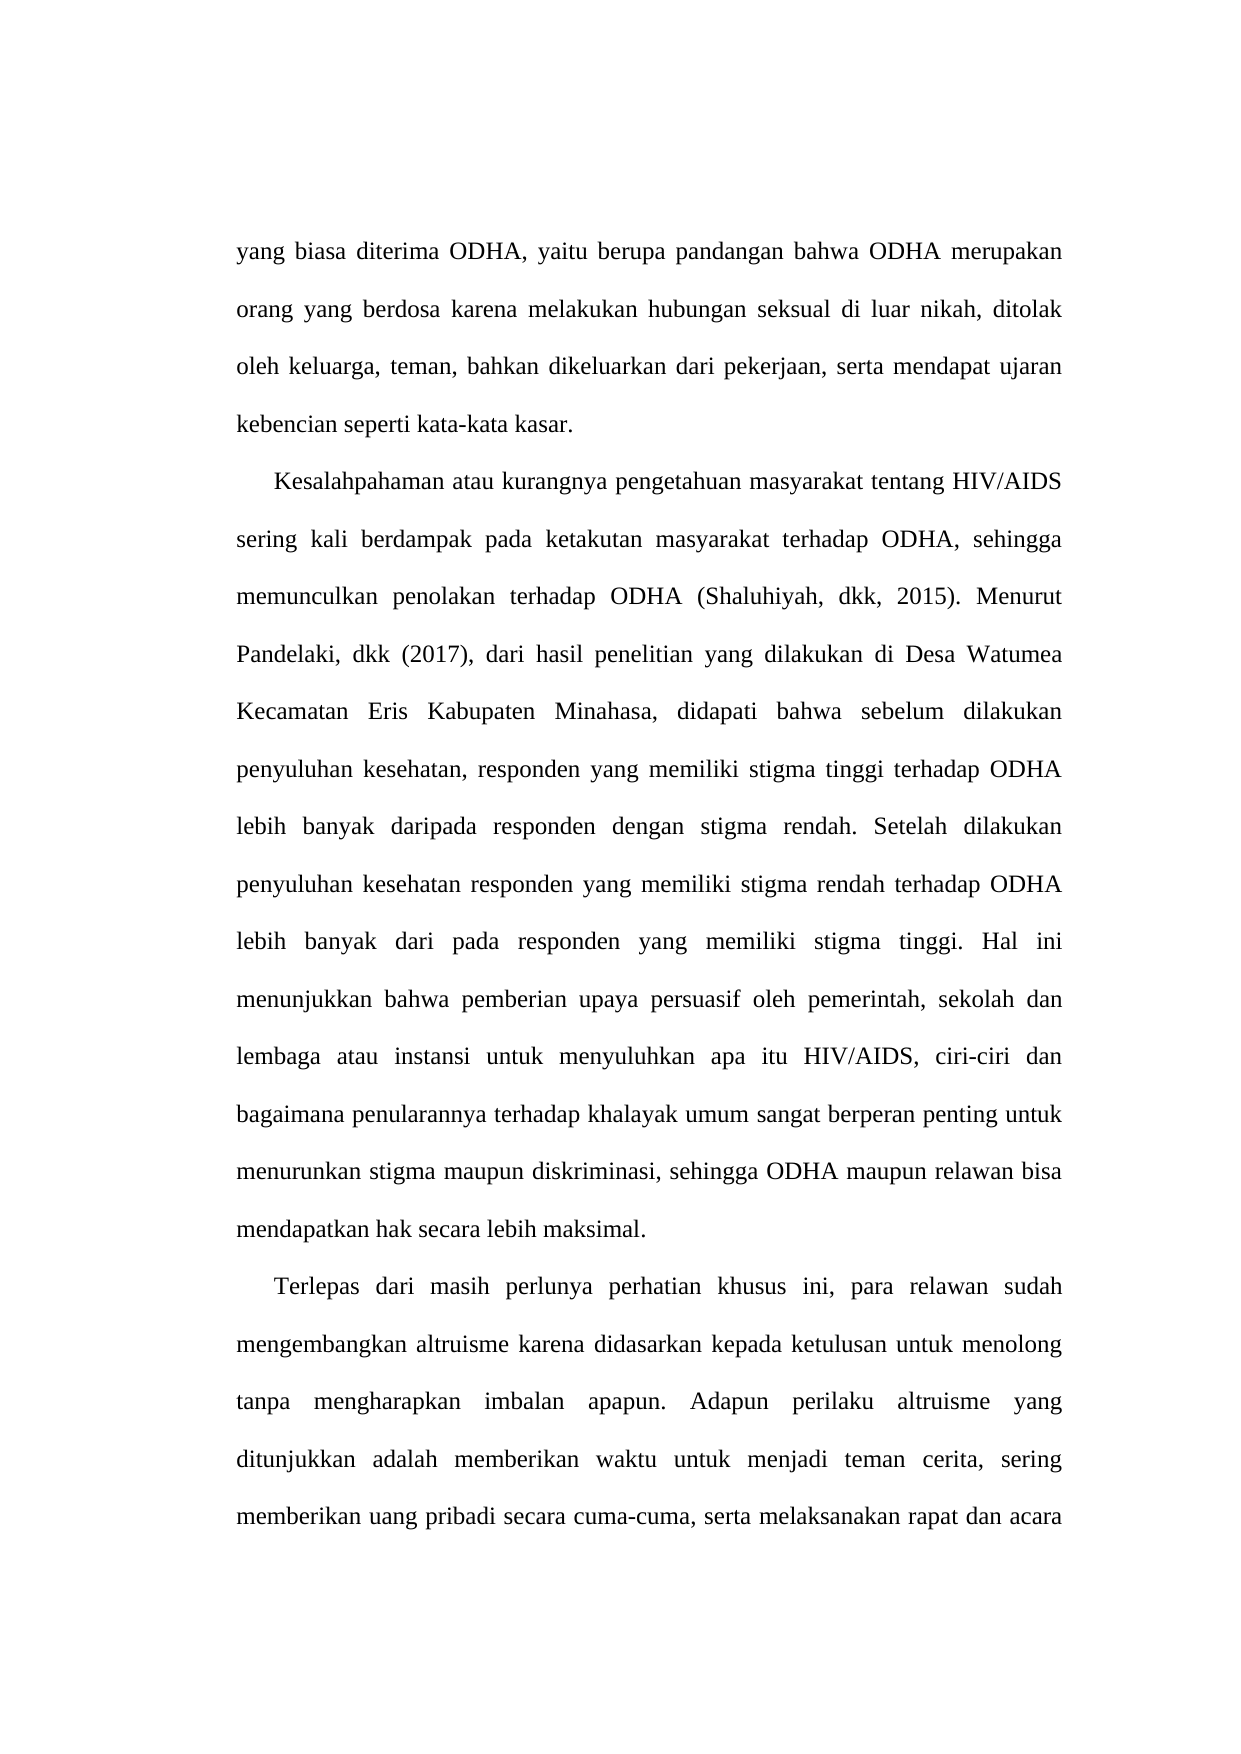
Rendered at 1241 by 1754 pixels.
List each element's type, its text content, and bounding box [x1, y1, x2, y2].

text Kesalahpahaman atau kurangnya pengetahuan masyarakat tentang HIV/AIDS sering kali berdampak pada ketakutan masyarakat terhadap ODHA, sehingga memunculkan penolakan terhadap ODHA (Shaluhiyah, dkk, 2015). Menurut Pandelaki, dkk (2017), dari hasil penelitian yang dilakukan di Desa Watumea Kecamatan Eris Kabupaten Minahasa, didapati bahwa sebelum dilakukan penyuluhan kesehatan, responden yang memiliki stigma tinggi terhadap ODHA lebih banyak daripada responden dengan stigma rendah. Setelah dilakukan penyuluhan kesehatan responden yang memiliki stigma rendah terhadap ODHA lebih banyak dari pada responden yang memiliki stigma tinggi. Hal ini menunjukkan bahwa pemberian upaya persuasif oleh pemerintah, sekolah dan lembaga atau instansi untuk menyuluhkan apa itu HIV/AIDS, ciri-ciri dan bagaimana penularannya terhadap khalayak umum sangat berperan penting untuk menurunkan stigma maupun diskriminasi, sehingga ODHA maupun relawan bisa mendapatkan hak secara lebih maksimal. [236, 466, 1063, 1242]
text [236, 1271, 1063, 1530]
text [236, 236, 1063, 437]
